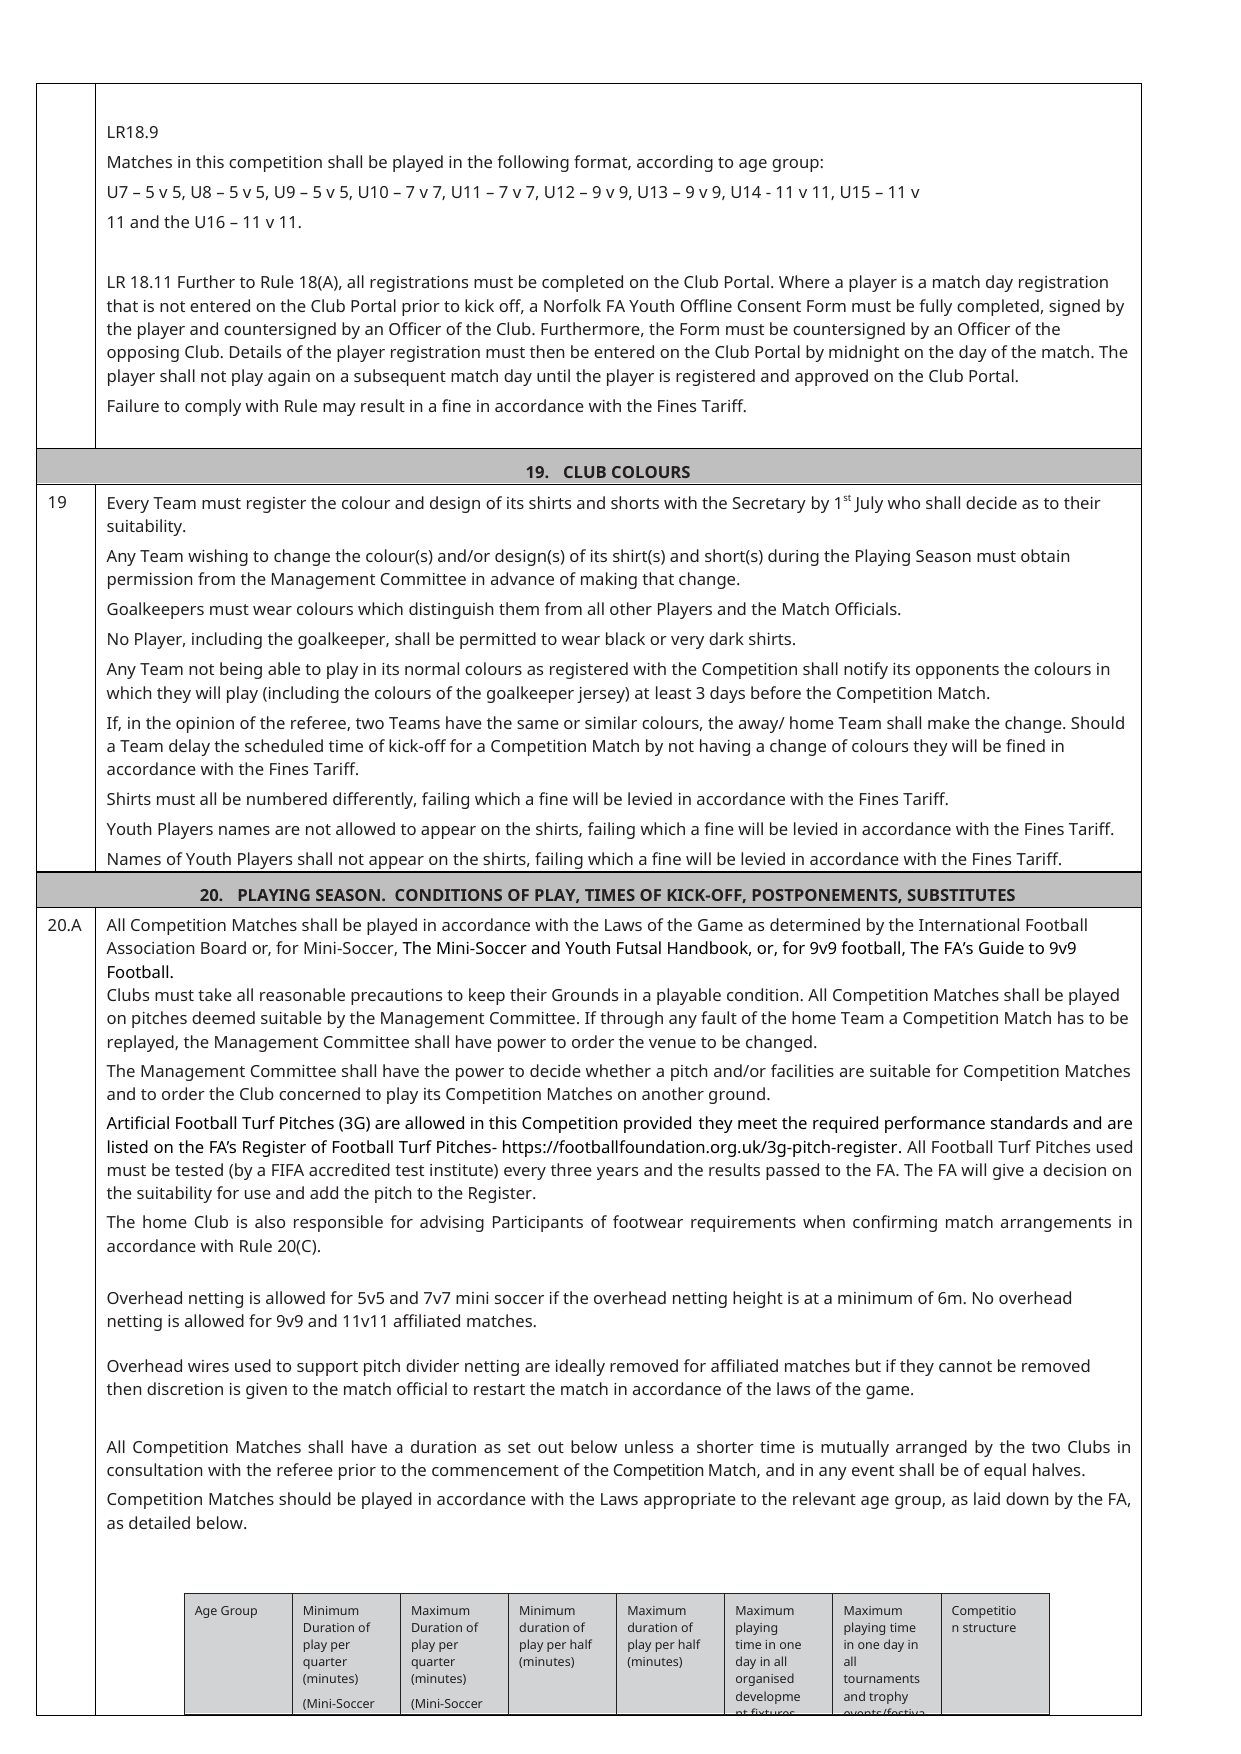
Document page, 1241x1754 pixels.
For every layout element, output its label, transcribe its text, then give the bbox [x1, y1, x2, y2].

table_cell CLUB COLOURS [37, 449, 1141, 483]
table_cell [96, 908, 1141, 1714]
table_cell PLAYING SEASON. CONDITIONS OF PLAY, TIMES OF KICK-OFF, POSTPONEMENTS, SUBSTITUTES [37, 873, 1141, 907]
table_cell LR [37, 84, 95, 448]
table_cell Every Team must register the colour and design of its shirts and shorts with the Secretary by 1st July who shall decide as to their suitability. Any Team wishing to change the colour(s) and/or design(s) of its shirt(s) and short(s) during the Playing Season must obtain permission from the Management Committee in advance of making that change. Goalkeepers must wear colours which distinguish them from all other Players and the Match Officials. No Player, including the goalkeeper, shall be permitted to wear black or very dark shirts. Any Team not being able to play in its normal colours as registered with the Competition shall notify its opponents the colours in which they will play (including the colours of the goalkeeper jersey) at least 3 days before the Competition Match. If, in the opinion of the referee, two Teams have the same or similar colours, the away/ home Team shall make the change. Should a Team delay the scheduled time of kick-off for a Competition Match by not having a change of colours they will be fined in accordance with the Fines Tariff. Shirts must all be numbered differently, failing which a fine will be levied in accordance with the Fines Tariff. Youth Players names are not allowed to appear on the shirts, failing which a fine will be levied in accordance with the Fines Tariff. Names of Youth Players shall not appear on the shirts, failing which a fine will be levied in accordance with the Fines Tariff. [96, 485, 1141, 871]
table_cell 19 [37, 485, 95, 871]
table_cell 20.A [37, 908, 95, 1714]
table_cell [96, 84, 1141, 448]
